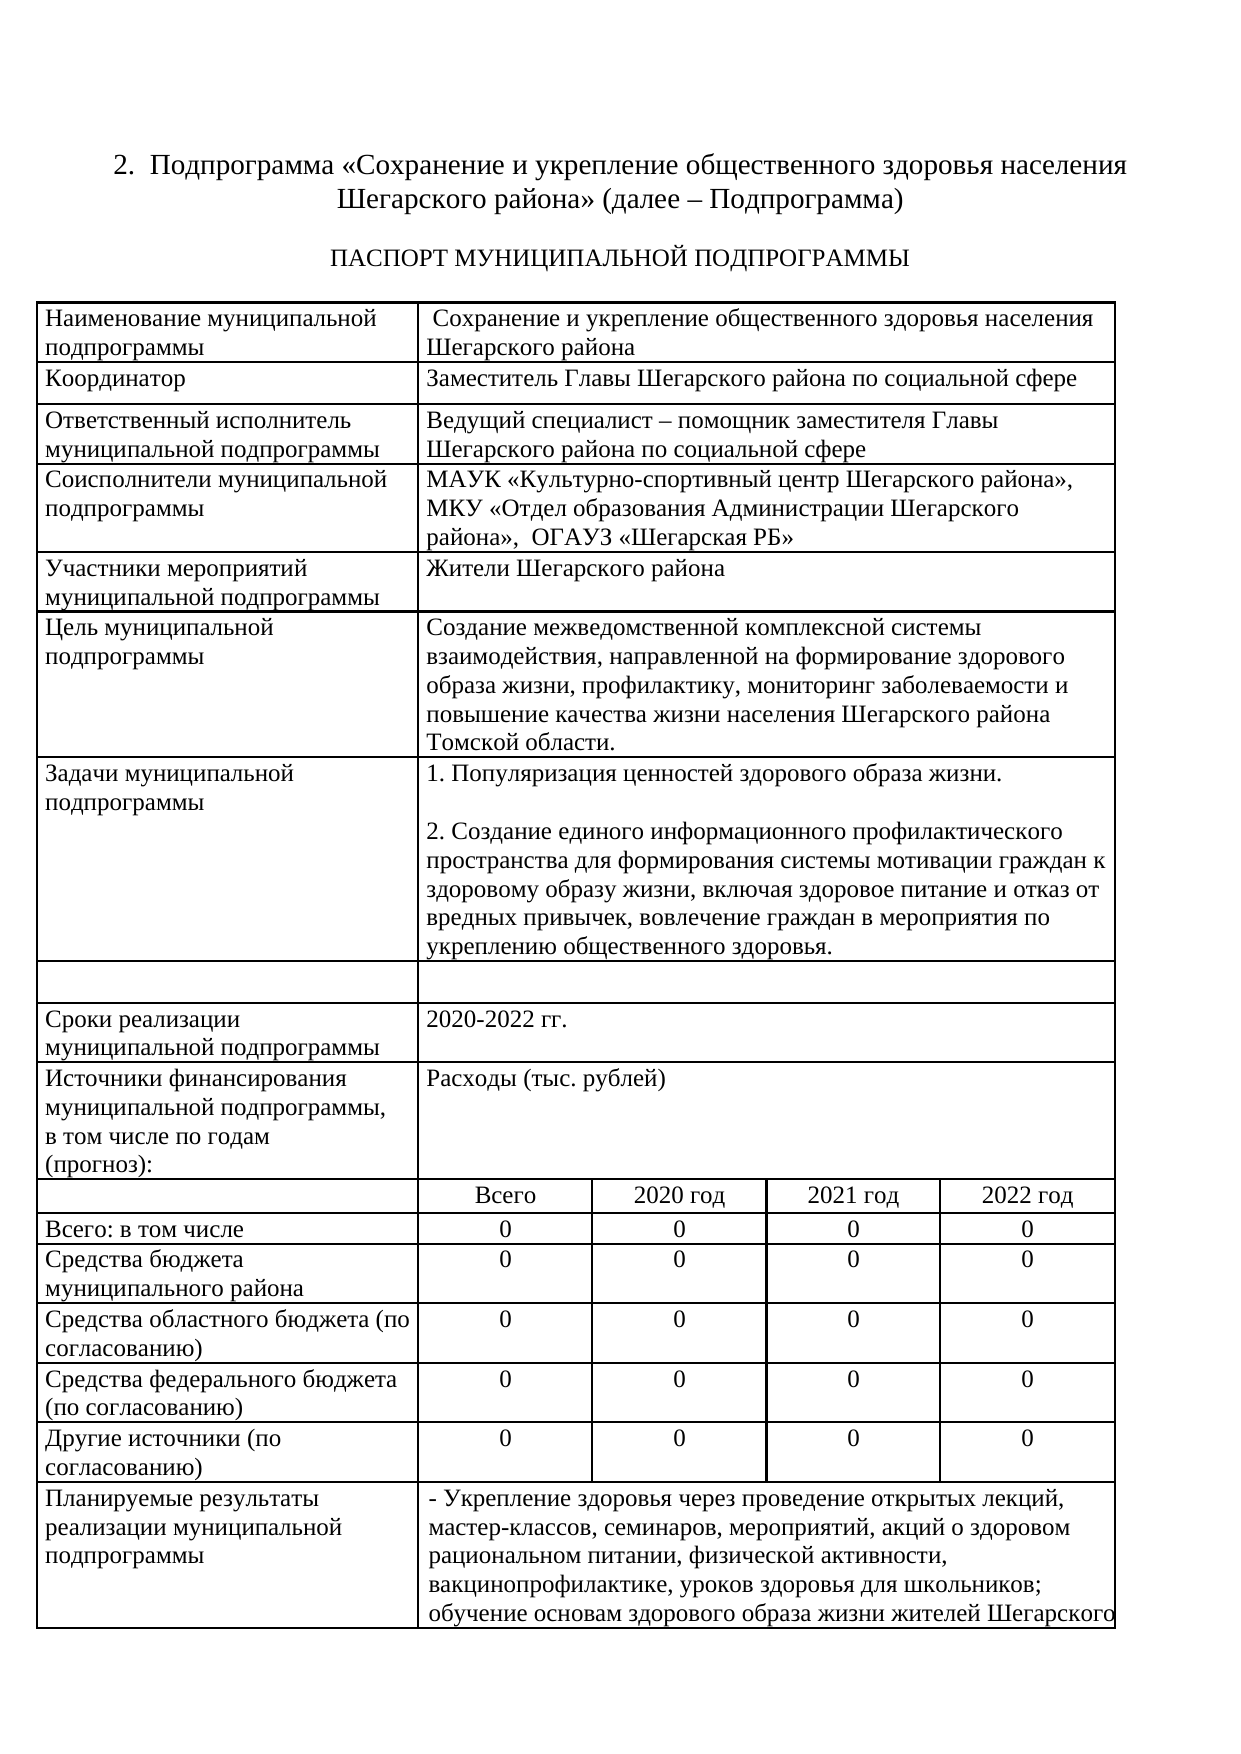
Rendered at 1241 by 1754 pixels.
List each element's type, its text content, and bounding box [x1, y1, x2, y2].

table_cell 0 [768, 1364, 939, 1421]
table_cell Средства областного бюджета (по согласованию) [38, 1304, 417, 1362]
table_cell 0 [768, 1214, 939, 1242]
table_cell 2021 год [768, 1180, 939, 1212]
table_cell [419, 962, 1114, 1002]
table_cell 0 [768, 1423, 939, 1481]
table_cell Создание межведомственной комплексной системы взаимодействия, направленной на формирование здорового образа жизни, профилактику, мониторинг заболеваемости и повышение качества жизни населения Шегарского района Томской области. [419, 613, 1114, 756]
table_cell 0 [941, 1304, 1114, 1362]
table_cell Другие источники (по согласованию) [38, 1423, 417, 1481]
table_cell Соисполнители муниципальной подпрограммы [38, 465, 417, 551]
table_cell 0 [419, 1423, 591, 1481]
table_cell Всего: в том числе [38, 1214, 417, 1242]
table_cell МАУК «Культурно-спортивный центр Шегарского района», МКУ «Отдел образования Администрации Шегарского района», ОГАУЗ «Шегарская РБ» [419, 465, 1114, 551]
table_cell [38, 962, 417, 1002]
table_cell Средства федерального бюджета (по согласованию) [38, 1364, 417, 1421]
table_cell 0 [768, 1245, 939, 1302]
table_cell 1. Популяризация ценностей здорового образа жизни. 2. Создание единого информационного профилактического пространства для формирования системы мотивации граждан к здоровому образу жизни, включая здоровое питание и отказ от вредных привычек, вовлечение граждан в мероприятия по укреплению общественного здоровья. [419, 758, 1114, 960]
table_cell 2022 год [941, 1180, 1114, 1212]
table_cell 0 [941, 1214, 1114, 1242]
table_cell 0 [941, 1364, 1114, 1421]
table_cell 0 [941, 1245, 1114, 1302]
table_cell 0 [768, 1304, 939, 1362]
table_header Наименование муниципальной подпрограммы [38, 304, 417, 361]
table_cell 0 [593, 1364, 765, 1421]
table_cell Задачи муниципальной подпрограммы [38, 758, 417, 960]
table_cell Координатор [38, 363, 417, 403]
table_header Сохранение и укрепление общественного здоровья населения Шегарского района [419, 304, 1114, 361]
text 2. Подпрограмма «Сохранение и укрепление общественного здоровья населения Шегарского района» (далее – Подпрограмма) [88, 147, 1152, 214]
table_cell Всего [419, 1180, 591, 1212]
table_cell Сроки реализации муниципальной подпрограммы [38, 1004, 417, 1061]
table_cell Расходы (тыс. рублей) [419, 1063, 1114, 1178]
table_cell 2020 год [593, 1180, 765, 1212]
table_cell 2020-2022 гг. [419, 1004, 1114, 1061]
table_cell 0 [419, 1364, 591, 1421]
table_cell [419, 1483, 1114, 1627]
table_cell 0 [593, 1245, 765, 1302]
table_cell Ответственный исполнитель муниципальной подпрограммы [38, 405, 417, 462]
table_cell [38, 1483, 417, 1627]
table_cell 0 [941, 1423, 1114, 1481]
table_cell Жители Шегарского района [419, 553, 1114, 610]
table_cell 0 [593, 1304, 765, 1362]
table_cell 0 [419, 1245, 591, 1302]
table_cell Источники финансирования муниципальной подпрограммы, в том числе по годам (прогноз): [38, 1063, 417, 1178]
table_cell 0 [593, 1214, 765, 1242]
table_cell Участники мероприятий муниципальной подпрограммы [38, 553, 417, 610]
table_cell 0 [419, 1214, 591, 1242]
table_cell Цель муниципальной подпрограммы [38, 613, 417, 756]
text ПАСПОРТ МУНИЦИПАЛЬНОЙ ПОДПРОГРАММЫ [88, 243, 1152, 272]
table_cell Ведущий специалист – помощник заместителя Главы Шегарского района по социальной сфере [419, 405, 1114, 462]
table_cell 0 [419, 1304, 591, 1362]
table_cell Средства бюджета муниципального района [38, 1245, 417, 1302]
table_cell 0 [593, 1423, 765, 1481]
table_cell Заместитель Главы Шегарского района по социальной сфере [419, 363, 1114, 403]
